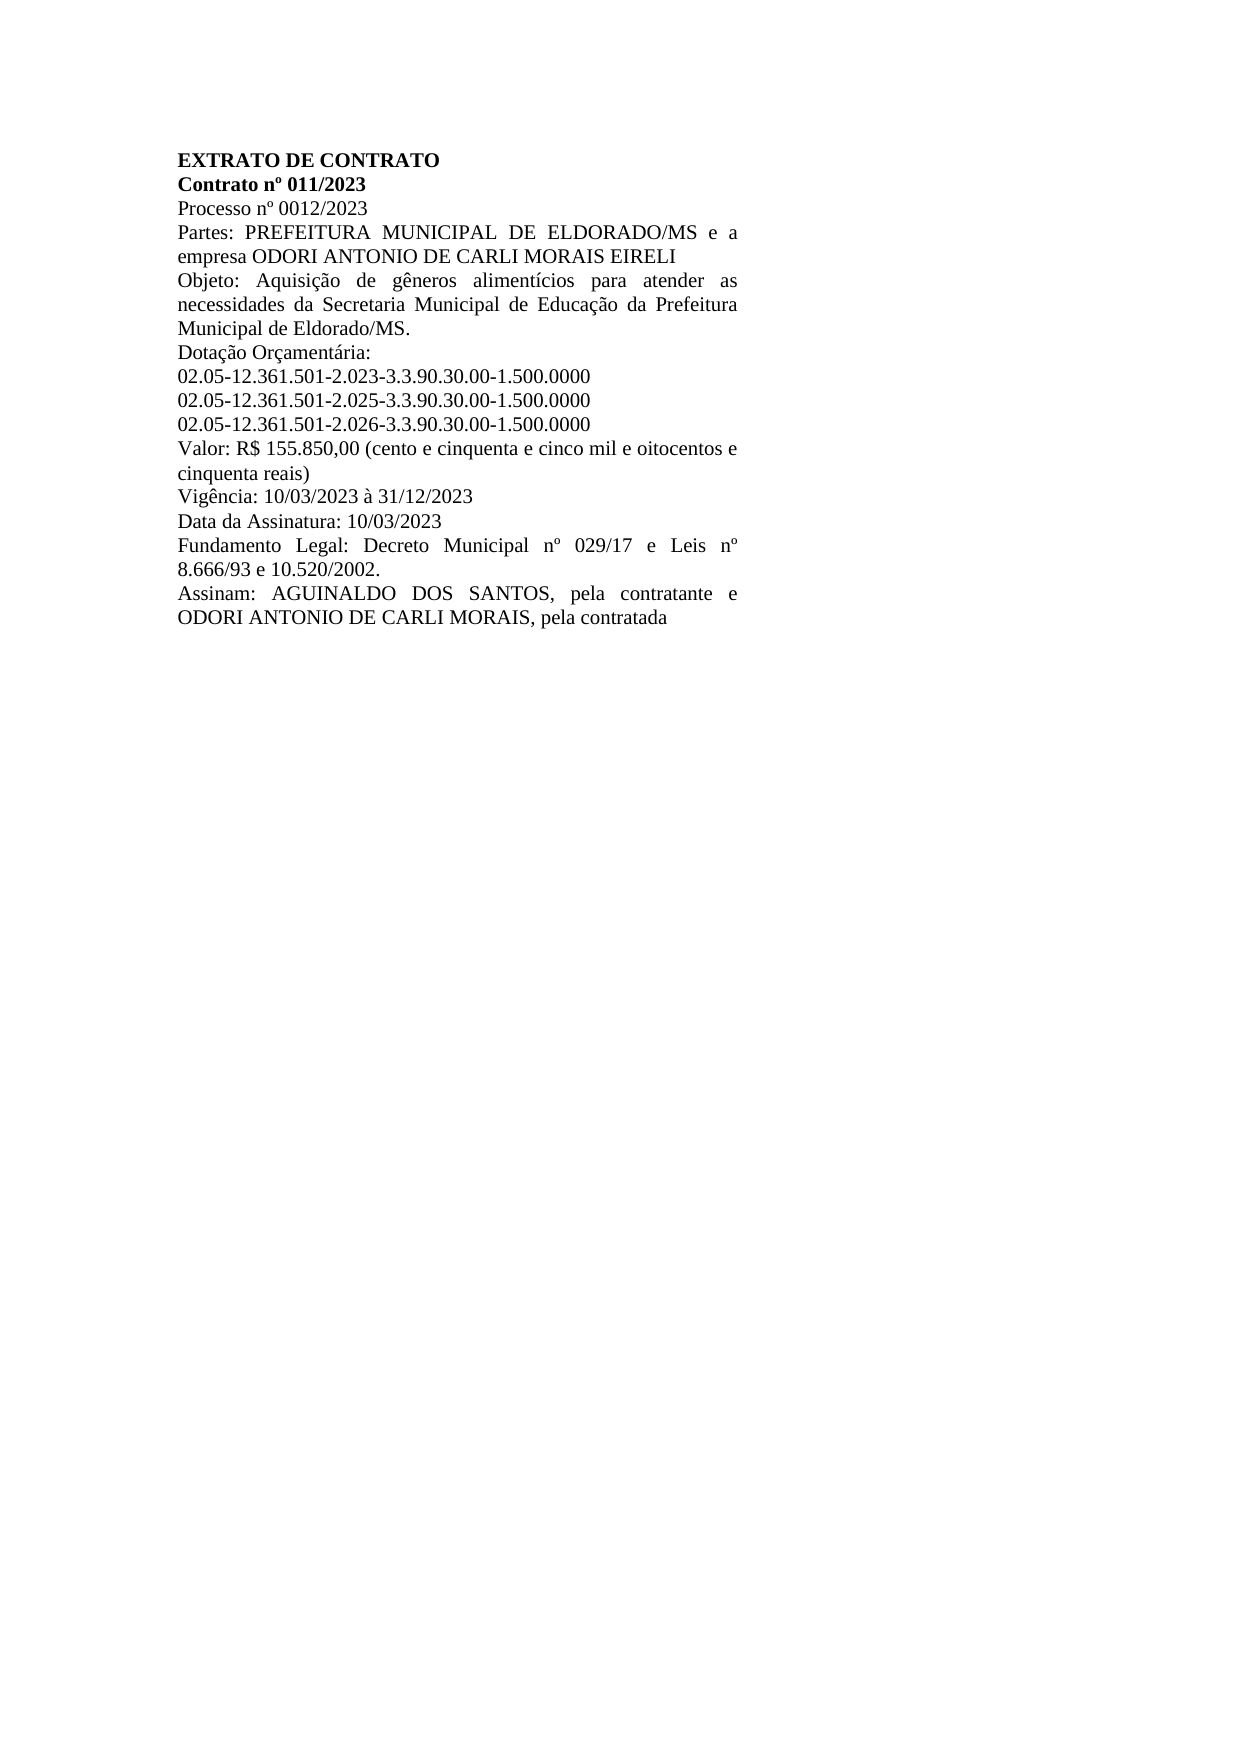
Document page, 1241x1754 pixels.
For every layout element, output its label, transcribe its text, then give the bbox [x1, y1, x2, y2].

text 02.05-12.361.501-2.026-3.3.90.30.00-1.500.0000 [177, 412, 738, 436]
text EXTRATO DE CONTRATO [177, 148, 738, 172]
text Fundamento Legal: Decreto Municipal nº 029/17 e Leis nº 8.666/93 e 10.520/2002. [177, 533, 738, 581]
text Assinam: AGUINALDO DOS SANTOS, pela contratante e ODORI ANTONIO DE CARLI MORAIS, pela contratada [177, 581, 738, 629]
text Valor: R$ 155.850,00 (cento e cinquenta e cinco mil e oitocentos e cinquenta reais) [177, 436, 738, 484]
text 02.05-12.361.501-2.023-3.3.90.30.00-1.500.0000 [177, 364, 738, 388]
text Contrato nº 011/2023 [177, 172, 738, 196]
text Vigência: 10/03/2023 à 31/12/2023 [177, 484, 738, 508]
text Data da Assinatura: 10/03/2023 [177, 508, 738, 533]
text Objeto: Aquisição de gêneros alimentícios para atender as necessidades da Secretaria Municipal de Educação da Prefeitura Municipal de Eldorado/MS. [177, 268, 738, 340]
text 02.05-12.361.501-2.025-3.3.90.30.00-1.500.0000 [177, 388, 738, 412]
text Processo nº 0012/2023 [177, 196, 738, 220]
text Dotação Orçamentária: [177, 340, 738, 364]
text Partes: PREFEITURA MUNICIPAL DE ELDORADO/MS e a empresa ODORI ANTONIO DE CARLI MORAIS EIRELI [177, 220, 738, 268]
